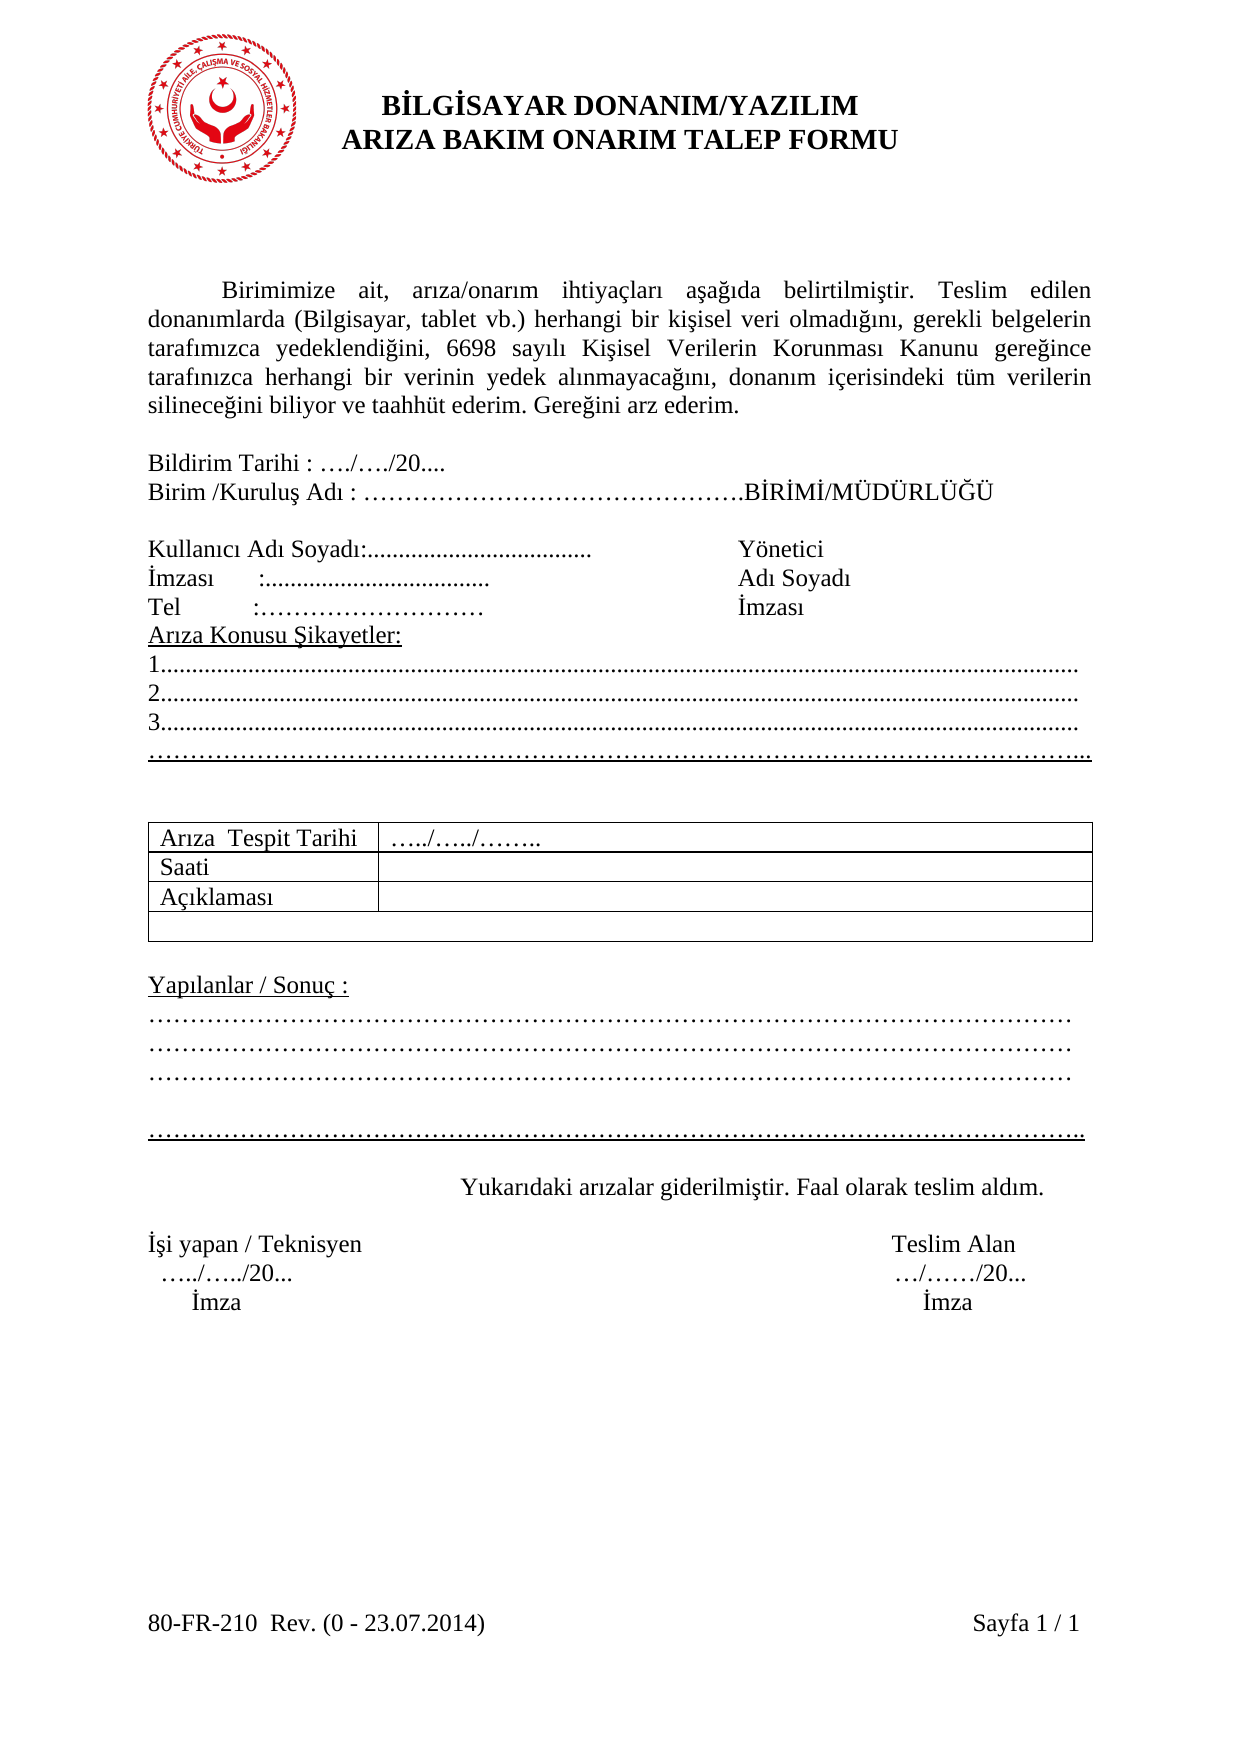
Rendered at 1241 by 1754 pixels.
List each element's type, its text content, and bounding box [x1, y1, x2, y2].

text Arıza Konusu Şikayetler: [148, 620, 1092, 649]
text Birim /Kuruluş Adı : ……………………………………….BİRİMİ/MÜDÜRLÜĞÜ [148, 477, 1092, 534]
text 2................................................................................................................................................... [148, 678, 1092, 707]
table_header Arıza Tespit Tarihi [149, 823, 378, 851]
text İmza İmza [148, 1287, 1092, 1316]
text 3................................................................................................................................................... [148, 707, 1092, 735]
table_cell Saati [149, 853, 378, 881]
text Bildirim Tarihi : …./…./20.... [148, 448, 1092, 477]
text İşi yapan / Teknisyen Teslim Alan [148, 1229, 1092, 1258]
text Tel :……………………… İmzası [148, 592, 1092, 620]
text Yapılanlar / Sonuç : ……………………………………………………………………………………………………………………………………………………………………………………………………………………………………………………………………………………………………… [148, 971, 1092, 1086]
table_cell [149, 912, 1092, 941]
text …../…../20... …/……/20... [148, 1258, 1092, 1287]
table_cell [379, 882, 1092, 911]
picture [147, 34, 297, 183]
text Kullanıcı Adı Soyadı:.................................... Yönetici [148, 534, 1092, 563]
text 1................................................................................................................................................... [148, 649, 1092, 678]
text …………………………………………………………………………………………………... [148, 735, 1092, 760]
text ………………………………………………………………………………………………….. [148, 1114, 1092, 1143]
text İmzası :.................................... Adı Soyadı [148, 563, 1092, 592]
table_cell [379, 853, 1092, 881]
table_header …../…../…….. [379, 823, 1092, 851]
text Birimimize ait, arıza/onarım ihtiyaçları aşağıda belirtilmiştir. Teslim edilen donanımlarda (Bilgisayar, tablet vb.) herhangi bir kişisel veri olmadığını, gerekli belgelerin tarafımızca yedeklendiğini, 6698 sayılı Kişisel Verilerin Korunması Kanunu gereğince tarafınızca herhangi bir verinin yedek alınmayacağını, donanım içerisindeki tüm verilerin silineceğini biliyor ve taahhüt ederim. Gereğini arz ederim. [148, 275, 1092, 419]
text Yukarıdaki arızalar giderilmiştir. Faal olarak teslim aldım. [148, 1172, 1092, 1201]
table_cell Açıklaması [149, 882, 378, 911]
